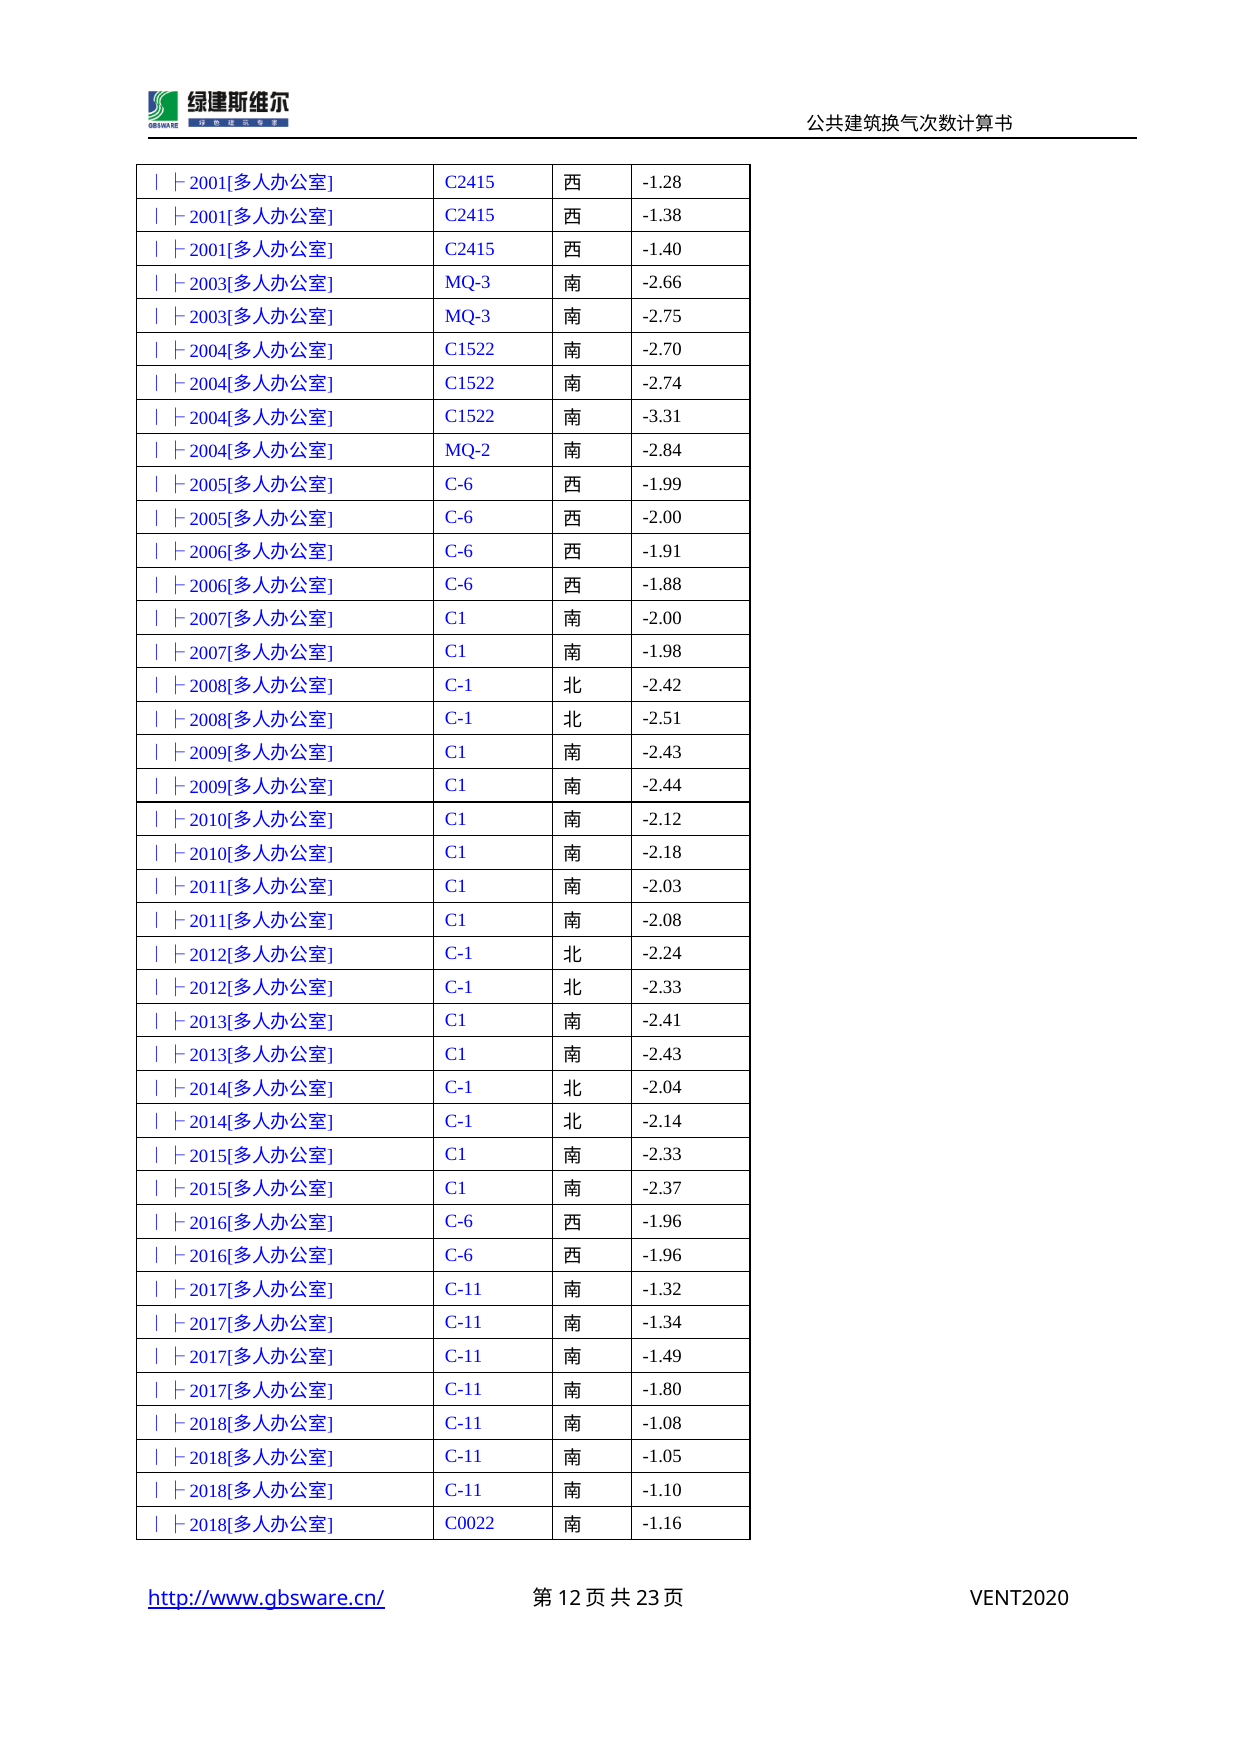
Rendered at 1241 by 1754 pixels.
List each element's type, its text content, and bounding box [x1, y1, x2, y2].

table_cell 南 [553, 769, 631, 801]
table_cell -1.05 [632, 1440, 749, 1472]
table_cell ︱├ 2003[多人办公室] [137, 299, 433, 332]
table_cell 南 [553, 903, 631, 936]
table_cell -2.42 [632, 668, 749, 701]
table_cell -2.18 [632, 836, 749, 868]
table_cell ︱├ 2017[多人办公室] [137, 1339, 433, 1372]
table_cell C2415 [434, 232, 552, 265]
table_cell C-1 [434, 1104, 552, 1137]
table_cell -2.43 [632, 1037, 749, 1070]
table_cell -2.51 [632, 702, 749, 734]
table_cell C-1 [434, 702, 552, 734]
table_cell -1.10 [632, 1473, 749, 1506]
table_cell C-11 [434, 1272, 552, 1304]
table_cell -2.14 [632, 1104, 749, 1137]
table_cell ︱├ 2006[多人办公室] [137, 534, 433, 567]
table_cell ︱├ 2018[多人办公室] [137, 1473, 433, 1506]
table_cell ︱├ 2009[多人办公室] [137, 769, 433, 801]
table_cell 南 [553, 1339, 631, 1372]
table_cell 南 [553, 1272, 631, 1304]
table_cell 南 [553, 266, 631, 298]
table_cell -2.00 [632, 601, 749, 634]
table_cell 南 [553, 836, 631, 868]
table_cell C-11 [434, 1306, 552, 1338]
table_cell ︱├ 2003[多人办公室] [137, 266, 433, 298]
table_cell -2.75 [632, 299, 749, 332]
table_cell C-1 [434, 937, 552, 969]
table_cell -1.08 [632, 1406, 749, 1439]
table_cell C1 [434, 803, 552, 835]
table_cell ︱├ 2004[多人办公室] [137, 400, 433, 432]
table_cell C-6 [434, 501, 552, 533]
table_cell C-11 [434, 1339, 552, 1372]
table_cell ︱├ 2018[多人办公室] [137, 1440, 433, 1472]
table_cell C1 [434, 735, 552, 768]
table_cell 南 [553, 400, 631, 432]
table_cell ︱├ 2001[多人办公室] [137, 199, 433, 231]
table_cell 北 [553, 702, 631, 734]
table_cell -2.66 [632, 266, 749, 298]
table_cell 南 [553, 366, 631, 399]
table_cell 南 [553, 1138, 631, 1170]
table_cell C1522 [434, 400, 552, 432]
table_cell ︱├ 2001[多人办公室] [137, 232, 433, 265]
table_cell ︱├ 2011[多人办公室] [137, 903, 433, 936]
table_cell ︱├ 2015[多人办公室] [137, 1171, 433, 1204]
table_cell MQ-2 [434, 434, 552, 466]
table_cell C1 [434, 1037, 552, 1070]
table_cell 西 [553, 199, 631, 231]
table_cell C1 [434, 870, 552, 902]
table_cell ︱├ 2008[多人办公室] [137, 702, 433, 734]
table_cell 南 [553, 803, 631, 835]
table_cell ︱├ 2017[多人办公室] [137, 1373, 433, 1405]
table_cell ︱├ 2004[多人办公室] [137, 434, 433, 466]
table_cell C1522 [434, 366, 552, 399]
table_cell ︱├ 2015[多人办公室] [137, 1138, 433, 1170]
table_cell C-1 [434, 970, 552, 1003]
table_cell C1 [434, 635, 552, 667]
table_cell -2.84 [632, 434, 749, 466]
table_cell ︱├ 2013[多人办公室] [137, 1037, 433, 1070]
table_cell C-6 [434, 534, 552, 567]
table_cell -1.80 [632, 1373, 749, 1405]
table_cell ︱├ 2009[多人办公室] [137, 735, 433, 768]
table_cell -2.33 [632, 970, 749, 1003]
table_cell C1 [434, 769, 552, 801]
table_cell 南 [553, 434, 631, 466]
table_cell -1.38 [632, 199, 749, 231]
table_cell 北 [553, 1071, 631, 1103]
table_cell 南 [553, 333, 631, 365]
table_cell 北 [553, 668, 631, 701]
table_cell C1 [434, 601, 552, 634]
table_cell C-1 [434, 668, 552, 701]
table_cell 南 [553, 870, 631, 902]
table_cell ︱├ 2017[多人办公室] [137, 1272, 433, 1304]
table_cell C-6 [434, 568, 552, 600]
table_cell C-6 [434, 1205, 552, 1237]
table_cell C-11 [434, 1406, 552, 1439]
table_cell -2.44 [632, 769, 749, 801]
table_cell ︱├ 2018[多人办公室] [137, 1406, 433, 1439]
table_cell ︱├ 2016[多人办公室] [137, 1239, 433, 1271]
table_cell -2.43 [632, 735, 749, 768]
table_cell ︱├ 2001[多人办公室] [137, 165, 433, 198]
table_cell MQ-3 [434, 299, 552, 332]
table_cell ︱├ 2012[多人办公室] [137, 970, 433, 1003]
table_cell -1.96 [632, 1239, 749, 1271]
table_cell ︱├ 2008[多人办公室] [137, 668, 433, 701]
table_cell C1 [434, 1171, 552, 1204]
table_cell -1.28 [632, 165, 749, 198]
table_cell -2.08 [632, 903, 749, 936]
table_cell 南 [553, 1306, 631, 1338]
table_cell C1522 [434, 333, 552, 365]
table_cell C2415 [434, 199, 552, 231]
table_cell -1.99 [632, 467, 749, 499]
table_cell -1.34 [632, 1306, 749, 1338]
table_cell 西 [553, 232, 631, 265]
table_cell 西 [553, 467, 631, 499]
table_cell -2.37 [632, 1171, 749, 1204]
table_cell 南 [553, 1037, 631, 1070]
table_cell C-11 [434, 1373, 552, 1405]
table_cell -2.74 [632, 366, 749, 399]
table_cell 南 [553, 1373, 631, 1405]
table_cell C1 [434, 1138, 552, 1170]
table_cell 南 [553, 635, 631, 667]
table_cell -2.00 [632, 501, 749, 533]
table_cell 南 [553, 1440, 631, 1472]
table_cell ︱├ 2011[多人办公室] [137, 870, 433, 902]
table_cell ︱├ 2014[多人办公室] [137, 1071, 433, 1103]
table_cell ︱├ 2007[多人办公室] [137, 635, 433, 667]
table_cell C-6 [434, 1239, 552, 1271]
table_cell -2.24 [632, 937, 749, 969]
table_cell 南 [553, 1171, 631, 1204]
table_cell 南 [553, 299, 631, 332]
table_cell C0022 [434, 1507, 552, 1539]
table_cell -2.04 [632, 1071, 749, 1103]
table_cell MQ-3 [434, 266, 552, 298]
table_cell 南 [553, 1473, 631, 1506]
table_cell ︱├ 2016[多人办公室] [137, 1205, 433, 1237]
table_cell C2415 [434, 165, 552, 198]
table_cell ︱├ 2004[多人办公室] [137, 333, 433, 365]
table_cell 南 [553, 1004, 631, 1036]
table_cell 北 [553, 970, 631, 1003]
table_cell -1.16 [632, 1507, 749, 1539]
table_cell ︱├ 2006[多人办公室] [137, 568, 433, 600]
table_cell C1 [434, 836, 552, 868]
table_cell -2.12 [632, 803, 749, 835]
table_cell 西 [553, 568, 631, 600]
table_cell C-1 [434, 1071, 552, 1103]
table_cell -1.32 [632, 1272, 749, 1304]
table_cell 西 [553, 501, 631, 533]
table_cell ︱├ 2012[多人办公室] [137, 937, 433, 969]
table_cell -1.40 [632, 232, 749, 265]
table_cell 南 [553, 735, 631, 768]
table_cell C-11 [434, 1440, 552, 1472]
table_cell 北 [553, 937, 631, 969]
table_cell -1.49 [632, 1339, 749, 1372]
table_cell -1.98 [632, 635, 749, 667]
table_cell -2.70 [632, 333, 749, 365]
table_cell 西 [553, 534, 631, 567]
table_cell C-11 [434, 1473, 552, 1506]
table_cell -2.33 [632, 1138, 749, 1170]
table_cell C1 [434, 903, 552, 936]
table_cell 南 [553, 1406, 631, 1439]
table_cell ︱├ 2010[多人办公室] [137, 803, 433, 835]
table_cell ︱├ 2005[多人办公室] [137, 501, 433, 533]
table_cell 南 [553, 1507, 631, 1539]
table_cell ︱├ 2013[多人办公室] [137, 1004, 433, 1036]
table_cell ︱├ 2017[多人办公室] [137, 1306, 433, 1338]
table_cell -2.41 [632, 1004, 749, 1036]
table_cell ︱├ 2004[多人办公室] [137, 366, 433, 399]
table_cell 南 [553, 601, 631, 634]
table_cell -2.03 [632, 870, 749, 902]
table_cell 北 [553, 1104, 631, 1137]
table_cell 西 [553, 1205, 631, 1237]
table_cell ︱├ 2010[多人办公室] [137, 836, 433, 868]
table_cell -1.96 [632, 1205, 749, 1237]
table_cell ︱├ 2007[多人办公室] [137, 601, 433, 634]
table_cell C-6 [434, 467, 552, 499]
table_cell ︱├ 2018[多人办公室] [137, 1507, 433, 1539]
picture [147, 88, 290, 130]
table_cell ︱├ 2005[多人办公室] [137, 467, 433, 499]
table_cell -1.88 [632, 568, 749, 600]
table_cell -1.91 [632, 534, 749, 567]
table_cell C1 [434, 1004, 552, 1036]
table_cell ︱├ 2014[多人办公室] [137, 1104, 433, 1137]
table_cell 西 [553, 1239, 631, 1271]
table_cell -3.31 [632, 400, 749, 432]
table_cell 西 [553, 165, 631, 198]
